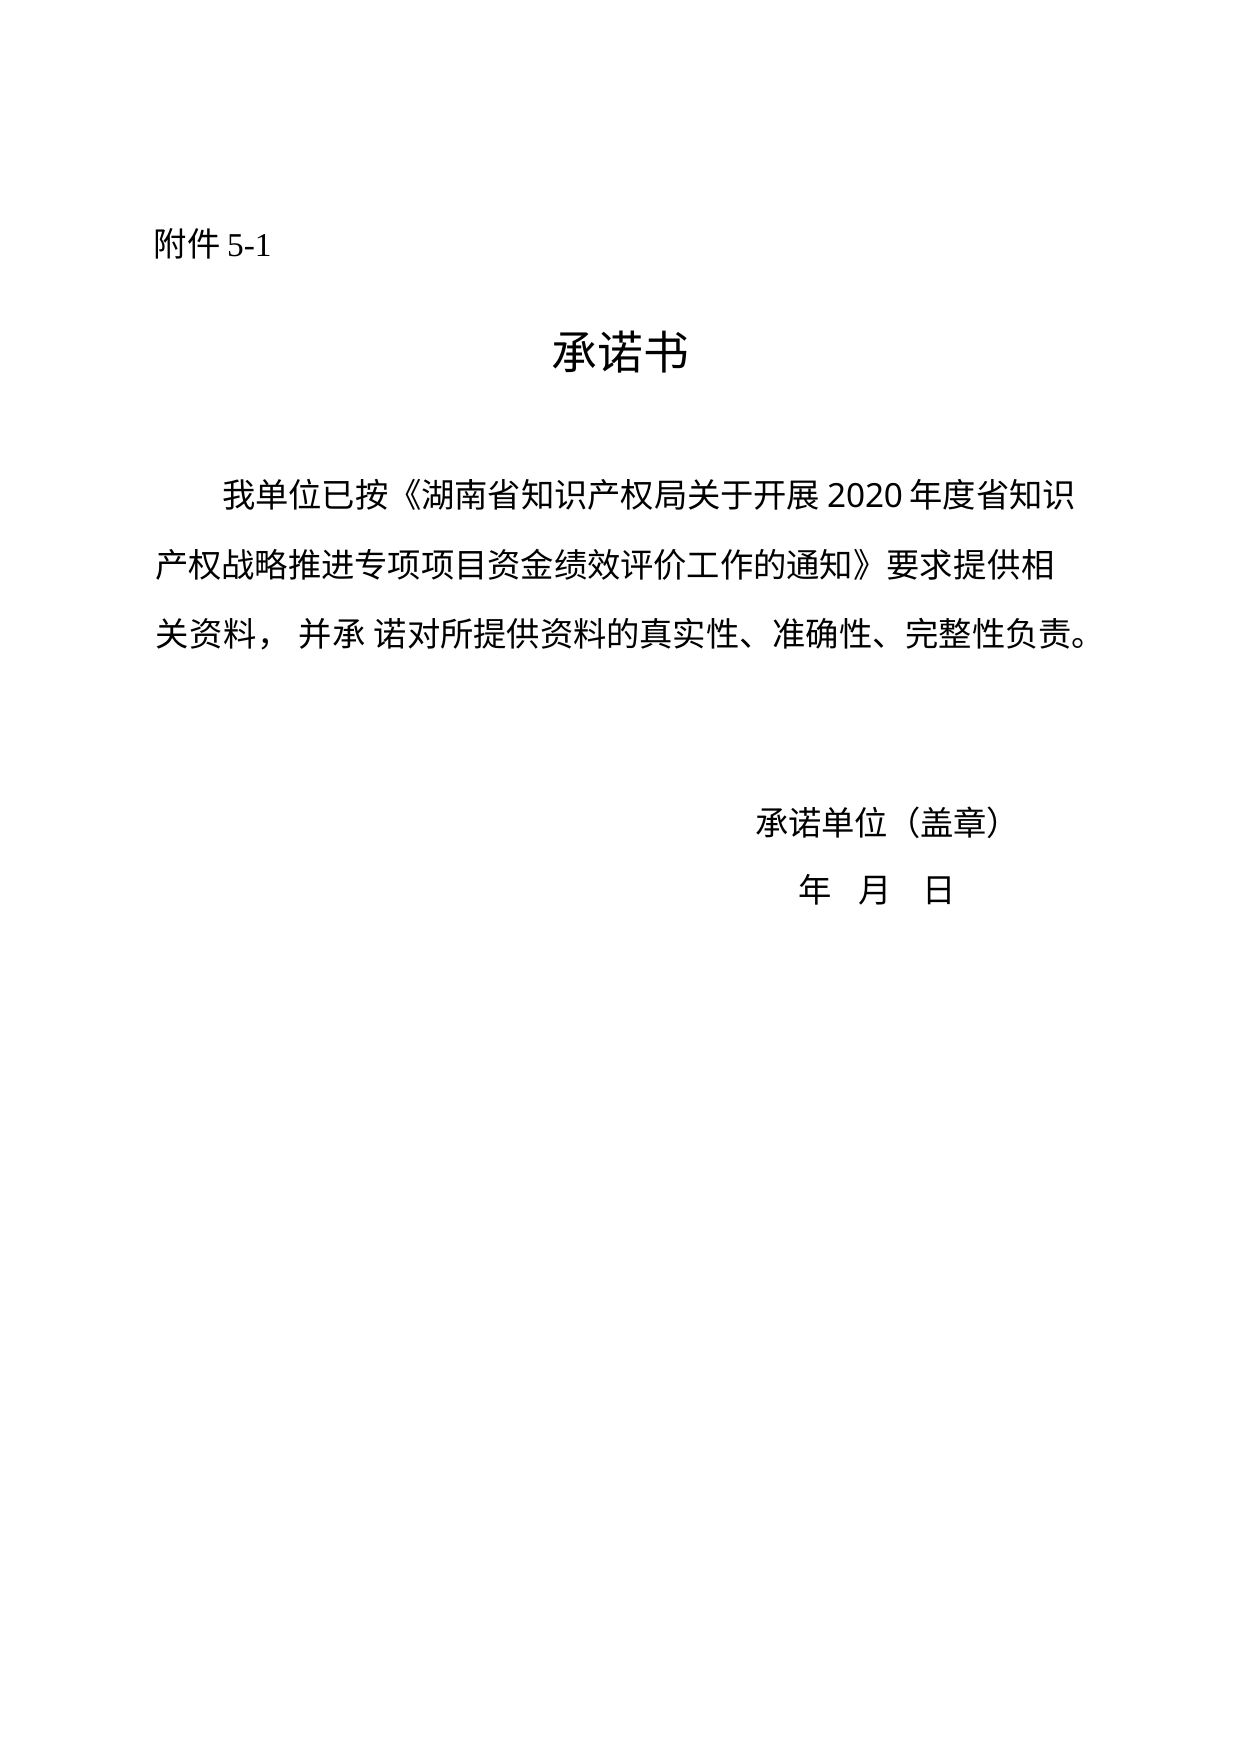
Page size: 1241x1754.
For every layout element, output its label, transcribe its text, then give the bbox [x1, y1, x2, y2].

text 承诺书 [153, 320, 1087, 382]
text 承诺单位（盖章） [153, 803, 1087, 844]
text 我单位已按《湖南省知识产权局关于开展2020年度省知识产权战略推进专项项目资金绩效评价工作的通知》要求提供相关资料， 并承 诺对所提供资料的真实性、准确性、完整性负责。 [155, 469, 1087, 656]
text 附件5-1 [153, 207, 1087, 269]
text 年 月 日 [153, 870, 1087, 911]
